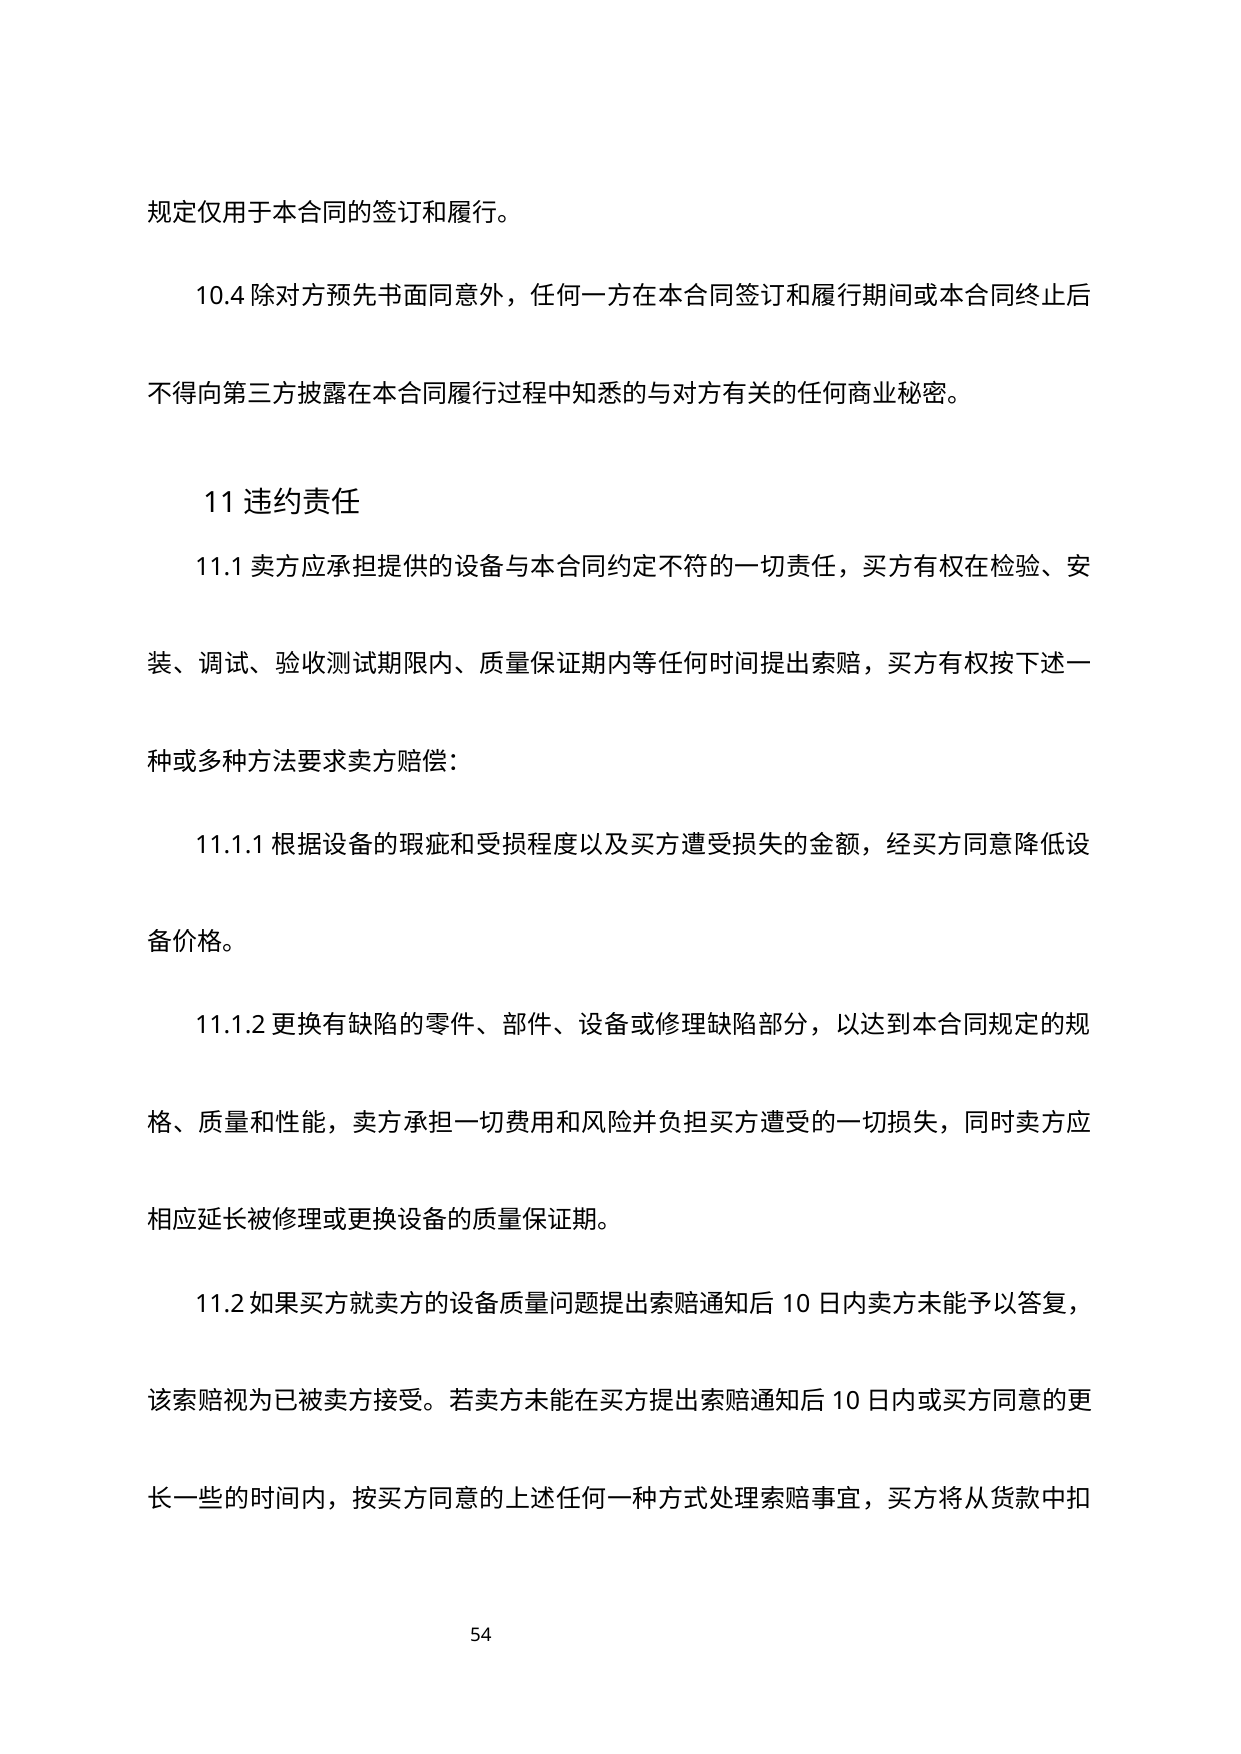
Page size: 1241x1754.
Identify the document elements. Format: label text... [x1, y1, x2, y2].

text 11.1.1根据设备的瑕疵和受损程度以及买方遭受损失的金额，经买方同意降低设备价格。 [148, 810, 1092, 972]
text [148, 178, 1092, 243]
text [148, 1269, 1092, 1529]
text 10.4除对方预先书面同意外，任何一方在本合同签订和履行期间或本合同终止后不得向第三方披露在本合同履行过程中知悉的与对方有关的任何商业秘密。 [148, 261, 1092, 424]
text 11.1.2更换有缺陷的零件、部件、设备或修理缺陷部分，以达到本合同规定的规格、质量和性能，卖方承担一切费用和风险并负担买方遭受的一切损失，同时卖方应相应延长被修理或更换设备的质量保证期。 [148, 991, 1092, 1251]
text 11 违约责任 [148, 467, 1092, 532]
text 11.1卖方应承担提供的设备与本合同约定不符的一切责任，买方有权在检验、安装、调试、验收测试期限内、质量保证期内等任何时间提出索赔，买方有权按下述一种或多种方法要求卖方赔偿： [148, 532, 1092, 792]
